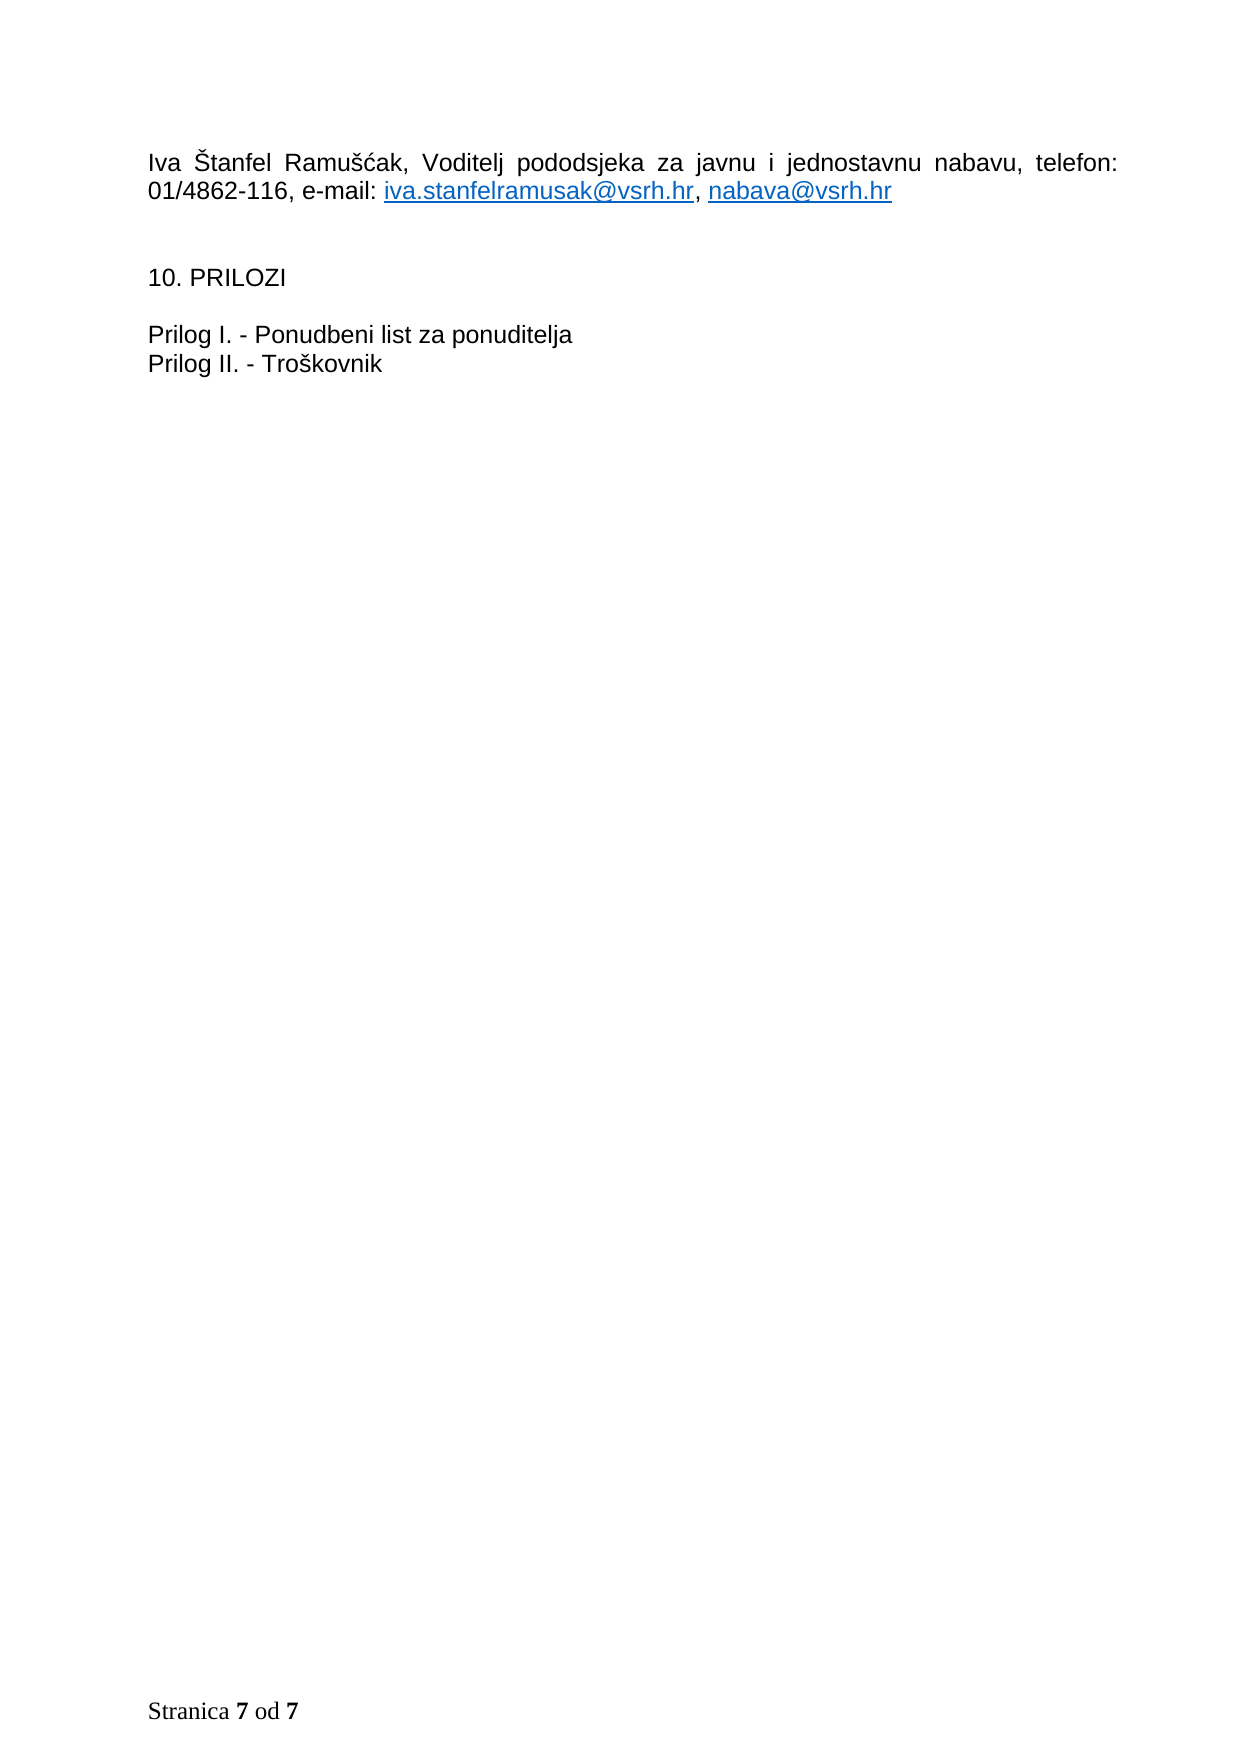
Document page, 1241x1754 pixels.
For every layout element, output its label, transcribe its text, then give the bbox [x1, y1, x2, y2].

subtitle Prilog I. - Ponudbeni list za ponuditelja [148, 320, 1069, 349]
subtitle Prilog II. - Troškovnik [148, 349, 1069, 378]
subtitle 10. PRILOZI [148, 263, 1069, 291]
text Iva Štanfel Ramušćak, Voditelj pododsjeka za javnu i jednostavnu nabavu, telefon: 01/4862-116, e-mail: iva.stanfelramusak@vsrh.hr, nabava@vsrh.hr [148, 148, 1119, 205]
